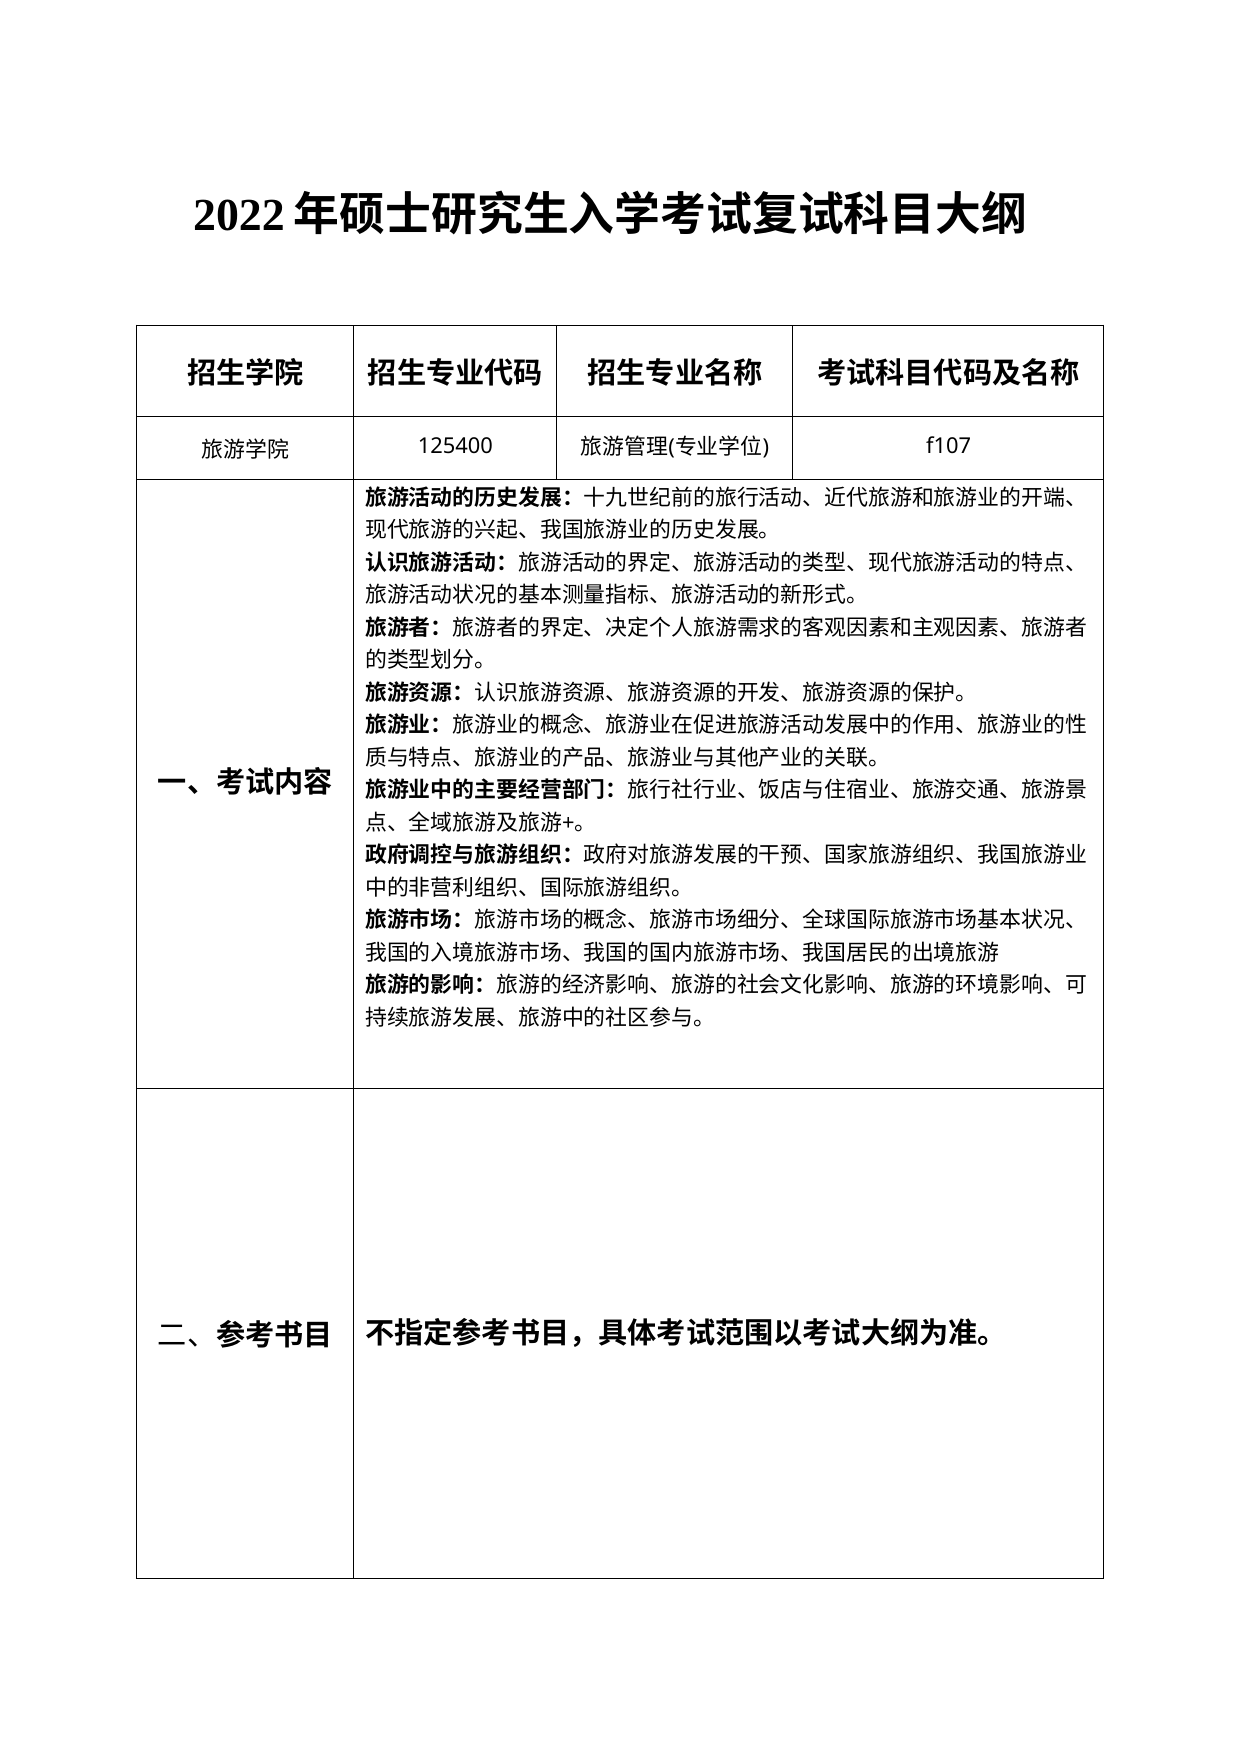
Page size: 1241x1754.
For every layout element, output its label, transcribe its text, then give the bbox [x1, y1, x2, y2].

table_cell 二、参考书目 [137, 1089, 353, 1578]
table_cell 旅游学院 [137, 417, 353, 478]
table_cell 一、考试内容 [137, 480, 353, 1087]
text 2022年硕士研究生入学考试复试科目大纲 [133, 162, 1053, 259]
table_cell 125400 [354, 417, 556, 478]
table_header 招生学院 [137, 326, 353, 416]
table_cell 旅游管理(专业学位) [557, 417, 792, 478]
table_header 考试科目代码及名称 [793, 326, 1103, 416]
table_cell 旅游活动的历史发展：十九世纪前的旅行活动、近代旅游和旅游业的开端、现代旅游的兴起、我国旅游业的历史发展。 认识旅游活动：旅游活动的界定、旅游活动的类型、现代旅游活动的特点、旅游活动状况的基本测量指标、旅游活动的新形式。 旅游者：旅游者的界定、决定个人旅游需求的客观因素和主观因素、旅游者的类型划分。 旅游资源：认识旅游资源、旅游资源的开发、旅游资源的保护。 旅游业：旅游业的概念、旅游业在促进旅游活动发展中的作用、旅游业的性质与特点、旅游业的产品、旅游业与其他产业的关联。 旅游业中的主要经营部门：旅行社行业、饭店与住宿业、旅游交通、旅游景点、全域旅游及旅游+。 政府调控与旅游组织：政府对旅游发展的干预、国家旅游组织、我国旅游业中的非营利组织、国际旅游组织。 旅游市场：旅游市场的概念、旅游市场细分、全球国际旅游市场基本状况、我国的入境旅游市场、我国的国内旅游市场、我国居民的出境旅游 旅游的影响：旅游的经济影响、旅游的社会文化影响、旅游的环境影响、可持续旅游发展、旅游中的社区参与。 [354, 480, 1103, 1087]
table_cell f107 [793, 417, 1103, 478]
table_header 招生专业代码 [354, 326, 556, 416]
table_cell 不指定参考书目，具体考试范围以考试大纲为准。 [354, 1089, 1103, 1578]
table_header 招生专业名称 [557, 326, 792, 416]
